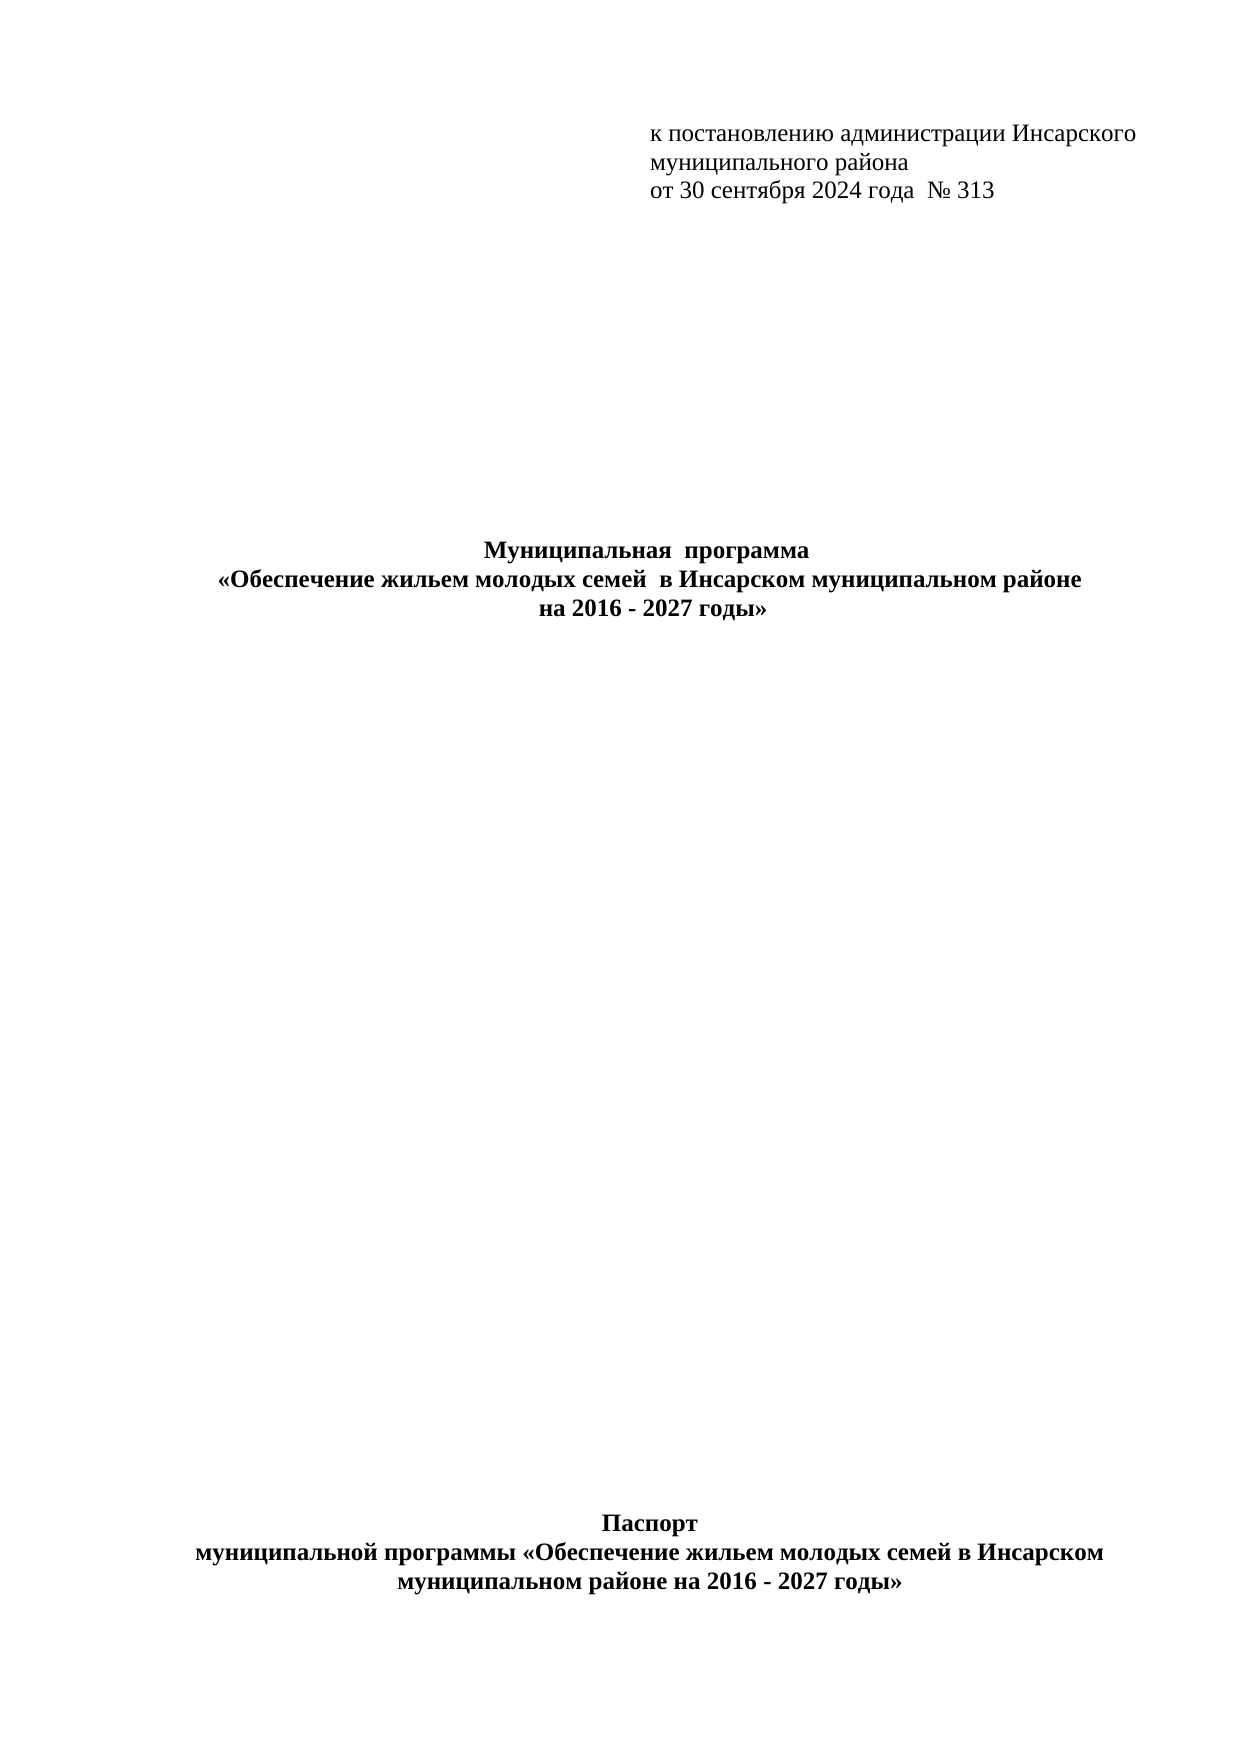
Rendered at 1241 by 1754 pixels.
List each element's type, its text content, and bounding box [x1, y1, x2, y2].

text от 30 сентября 2024 года № 313 [650, 176, 1181, 204]
subtitle Муниципальная программа «Обеспечение жильем молодых семей в Инсарском муниципальном районе [118, 536, 1181, 593]
subtitle Паспорт муниципальной программы «Обеспечение жильем молодых семей в Инсарском муниципальном районе на 2016 - 2027 годы» [118, 1508, 1181, 1594]
text к постановлению администрации Инсарского муниципального района [650, 118, 1181, 176]
subtitle на 2016 - 2027 годы» [118, 593, 1181, 622]
